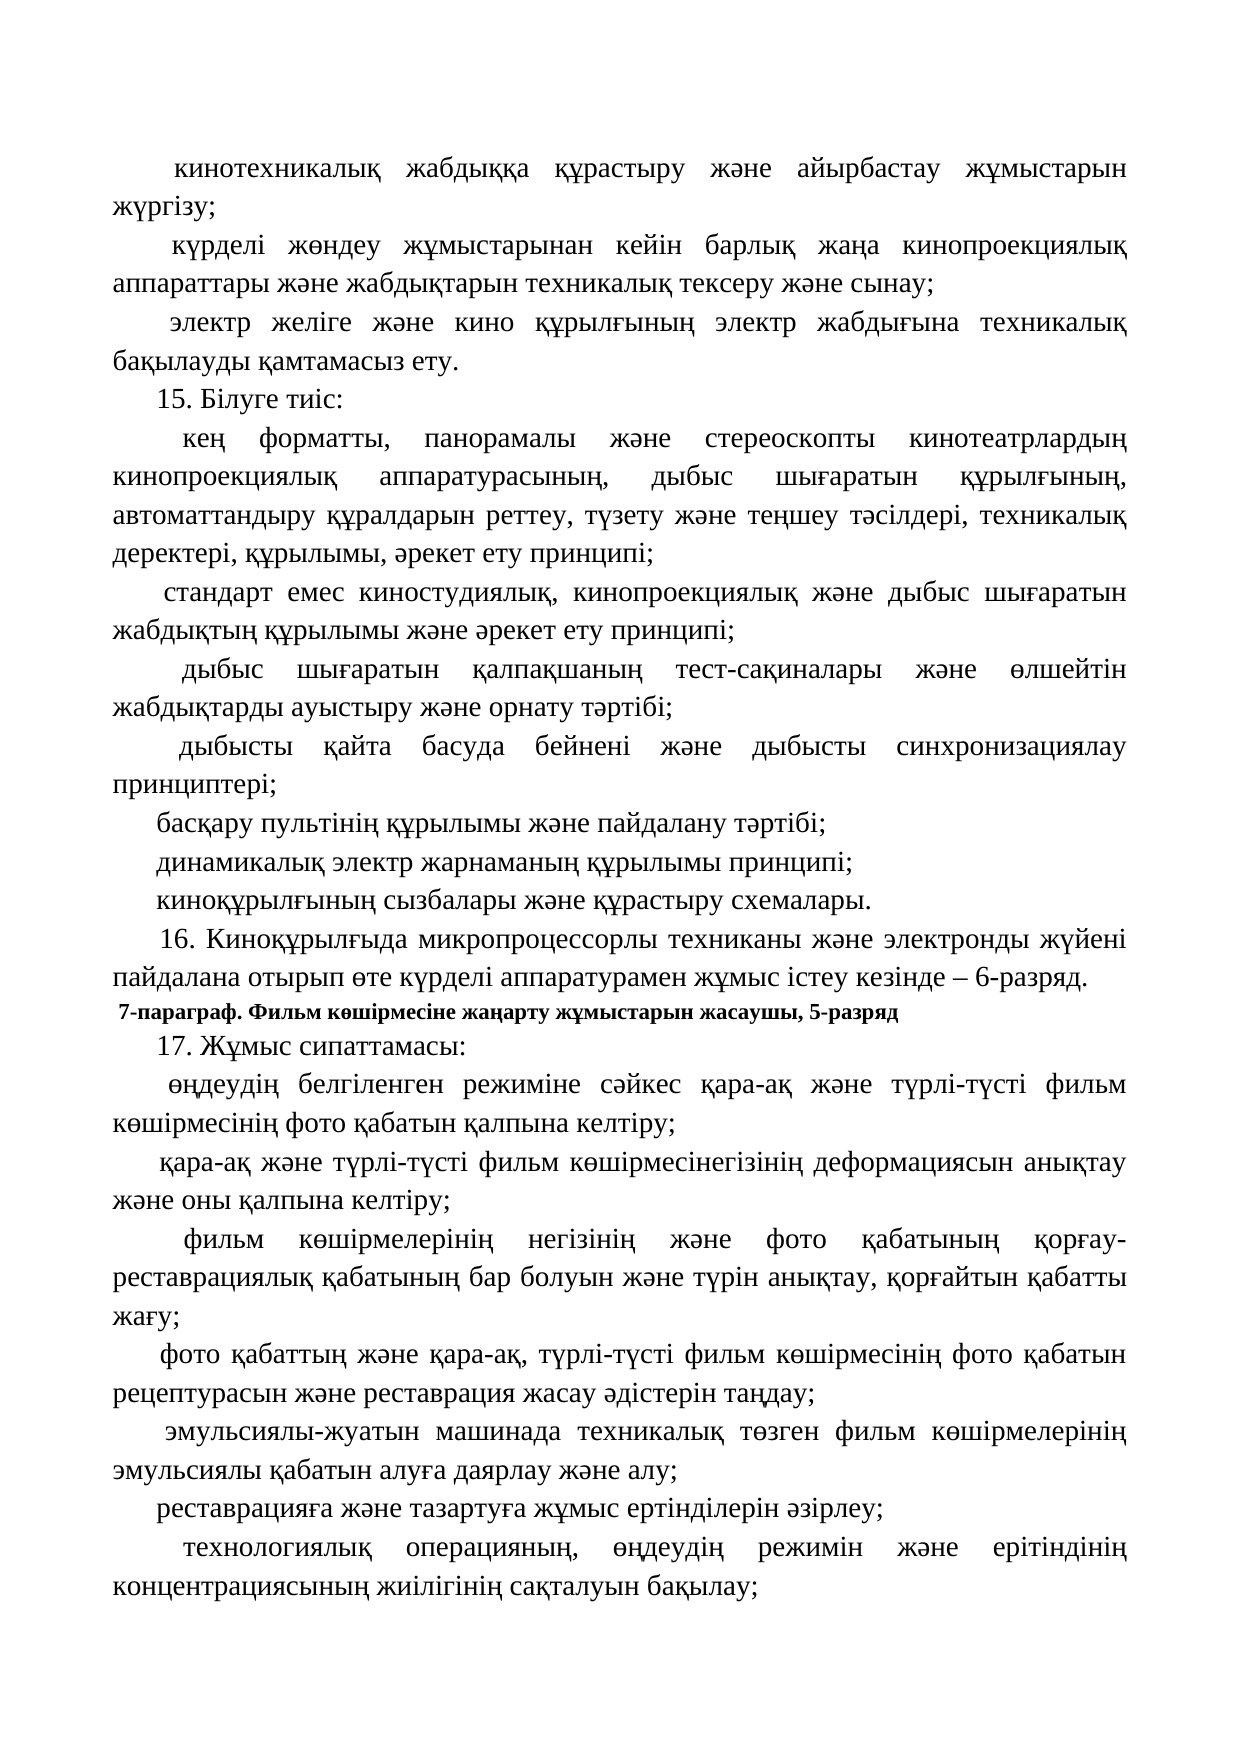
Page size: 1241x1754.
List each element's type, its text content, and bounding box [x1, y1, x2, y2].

text динамикалық электр жарнаманың құрылымы принципі; [112, 844, 1128, 877]
text электр желіге және кино құрылғының электр жабдығына техникалық бақылауды қамтамасыз ету. [112, 304, 1128, 376]
text дыбыс шығаратын қалпақшаның тест-сақиналары және өлшейтін жабдықтарды ауыстыру және орнату тәртібі; [112, 651, 1128, 723]
text фото қабаттың және қара-ақ, түрлі-түсті фильм көшірмесінің фото қабатын рецептурасын және реставрация жасау әдістерін таңдау; [112, 1336, 1128, 1408]
text 16. Киноқұрылғыда микропроцессорлы техниканы және электронды жүйені пайдалана отырып өте күрделі аппаратурамен жұмыс істеу кезінде – 6-разряд. [112, 921, 1128, 993]
text кең форматты, панорамалы және стереоскопты кинотеатрлардың кинопроекциялық аппаратурасының, дыбыс шығаратын құрылғының, автоматтандыру құралдарын реттеу, түзету және теңшеу тәсілдері, техникалық деректері, құрылымы, әрекет ету принципі; [112, 420, 1128, 569]
text дыбысты қайта басуда бейнені және дыбысты синхронизациялау принциптері; [112, 728, 1128, 800]
text өңдеудің белгіленген режиміне сәйкес қара-ақ және түрлі-түсті фильм көшірмесінің фото қабатын қалпына келтіру; [112, 1067, 1128, 1139]
text технологиялық операцияның, өңдеудің режимін және ерітіндінің концентрациясының жиілігінің сақталуын бақылау; [112, 1529, 1128, 1601]
text 15. Білуге тиіс: [112, 381, 1128, 415]
text киноқұрылғының сызбалары және құрастыру схемалары. [112, 882, 1128, 916]
text фильм көшірмелерінің негізінің және фото қабатының қорғау-реставрациялық қабатының бар болуын және түрін анықтау, қорғайтын қабатты жағу; [112, 1221, 1128, 1331]
text реставрацияға және тазартуға жұмыс ертінділерін әзірлеу; [112, 1491, 1128, 1524]
text күрделі жөндеу жұмыстарынан кейін барлық жаңа кинопроекциялық аппараттары және жабдықтарын техникалық тексеру және сынау; [112, 227, 1128, 299]
text эмульсиялы-жуатын машинада техникалық төзген фильм көшірмелерінің эмульсиялы қабатын алуға даярлау және алу; [112, 1413, 1128, 1486]
text 17. Жұмыс сипаттамасы: [112, 1028, 1128, 1062]
text қара-ақ және түрлі-түсті фильм көшірмесінегізінің деформациясын анықтау және оны қалпына келтіру; [112, 1144, 1128, 1216]
text кинотехникалық жабдыққа құрастыру және айырбастау жұмыстарын жүргізу; [112, 150, 1128, 222]
text стандарт емес киностудиялық, кинопроекциялық және дыбыс шығаратын жабдықтың құрылымы және әрекет ету принципі; [112, 574, 1128, 646]
text басқару пультінің құрылымы және пайдалану тәртібі; [112, 805, 1128, 839]
text 7-параграф. Фильм көшірмеcіне жаңарту жұмыстарын жасаушы, 5-разряд [112, 998, 1128, 1024]
